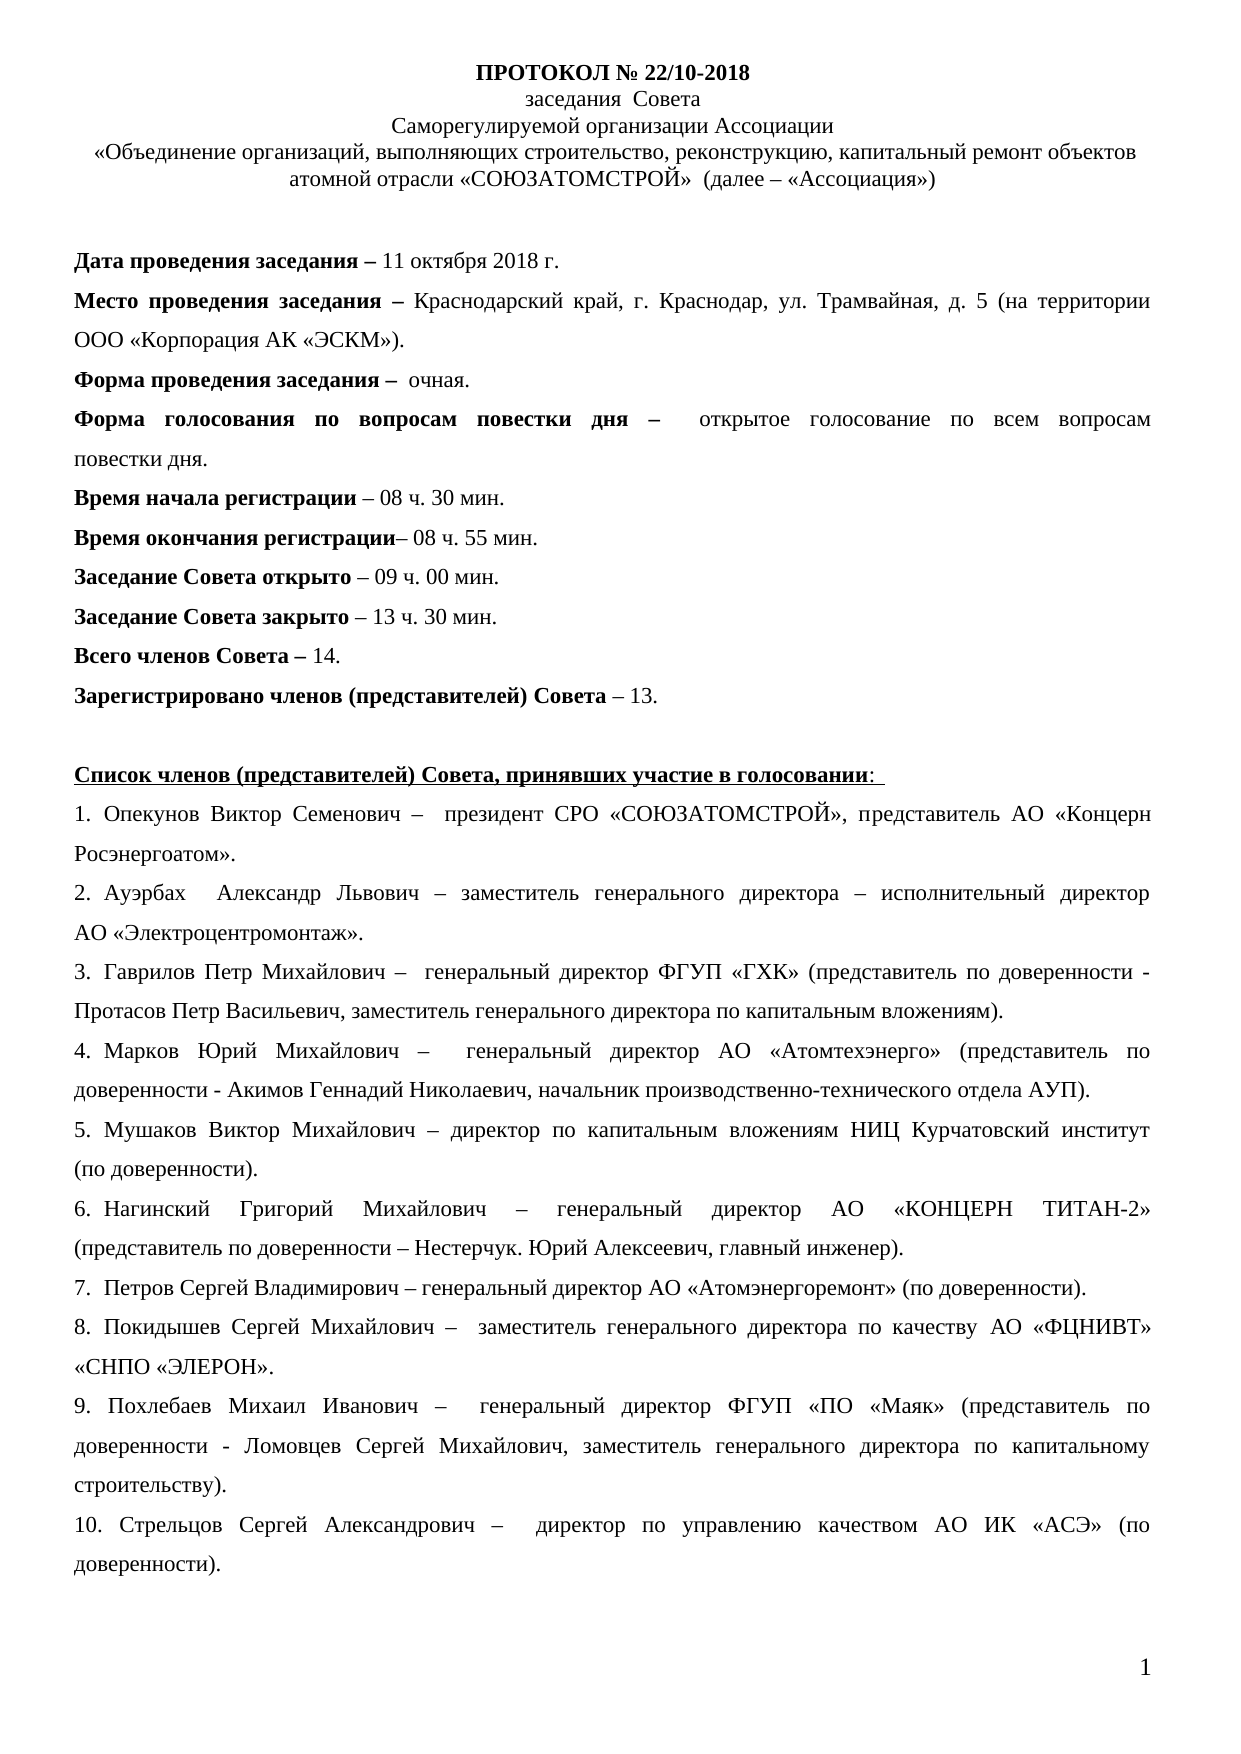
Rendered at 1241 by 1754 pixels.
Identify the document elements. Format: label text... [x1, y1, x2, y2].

text Зарегистрировано членов (представителей) Совета – 13. [74, 682, 1152, 708]
text Время окончания регистрации– 08 ч. 55 мин. [74, 524, 1152, 550]
text Дата проведения заседания – 11 октября 2018 г. [74, 247, 1152, 274]
list Марков Юрий Михайлович – генеральный директор АО «Атомтехэнерго» (представитель по доверенности - Акимов Геннадий Николаевич, начальник производственно-технического отдела АУП). [74, 1037, 1152, 1103]
text Форма голосования по вопросам повестки дня – открытое голосование по всем вопросам повестки дня. [74, 405, 1152, 471]
list Нагинский Григорий Михайлович – генеральный директор АО «КОНЦЕРН ТИТАН-2» (представитель по доверенности – Нестерчук. Юрий Алексеевич, главный инженер). [74, 1195, 1152, 1261]
text Форма проведения заседания – очная. [74, 366, 1152, 392]
text заседания Совета [74, 86, 1152, 112]
text Список членов (представителей) Совета, принявших участие в голосовании: [74, 761, 1152, 787]
list Гаврилов Петр Михайлович – генеральный директор ФГУП «ГХК» (представитель по доверенности - Протасов Петр Васильевич, заместитель генерального директора по капитальным вложениям). [74, 958, 1152, 1024]
text Саморегулируемой организации Ассоциации [74, 112, 1152, 138]
text 9. Похлебаев Михаил Иванович – генеральный директор ФГУП «ПО «Маяк» (представитель по доверенности - Ломовцев Сергей Михайлович, заместитель генерального директора по капитальному строительству). [74, 1392, 1152, 1498]
list Мушаков Виктор Михайлович – директор по капитальным вложениям НИЦ Курчатовский институт (по доверенности). [74, 1116, 1152, 1182]
text Место проведения заседания – Краснодарский край, г. Краснодар, ул. Трамвайная, д. 5 (на территории ООО «Корпорация АК «ЭСКМ»). [74, 287, 1152, 353]
list Опекунов Виктор Семенович – президент СРО «СОЮЗАТОМСТРОЙ», представитель АО «Концерн Росэнергоатом». [74, 800, 1152, 866]
list Покидышев Сергей Михайлович – заместитель генерального директора по качеству АО «ФЦНИВТ» «СНПО «ЭЛЕРОН». [74, 1313, 1152, 1379]
text ПРОТОКОЛ № 22/10-2018 [74, 59, 1152, 86]
list Петров Сергей Владимирович – генеральный директор АО «Атомэнергоремонт» (по доверенности). [74, 1274, 1152, 1300]
text 10. Стрельцов Сергей Александрович – директор по управлению качеством АО ИК «АСЭ» (по доверенности). [74, 1511, 1152, 1577]
text Заседание Совета открыто – 09 ч. 00 мин. [74, 563, 1152, 590]
list Ауэрбах Александр Львович – заместитель генерального директора – исполнительный директор АО «Электроцентромонтаж». [74, 879, 1152, 945]
text «Объединение организаций, выполняющих строительство, реконструкцию, капитальный ремонт объектов атомной отрасли «СОЮЗАТОМСТРОЙ» (далее – «Ассоциация») [74, 138, 1152, 191]
text Всего членов Совета – 14. [74, 642, 1152, 669]
text Время начала регистрации – 08 ч. 30 мин. [74, 484, 1152, 511]
text Заседание Совета закрыто – 13 ч. 30 мин. [74, 603, 1152, 629]
